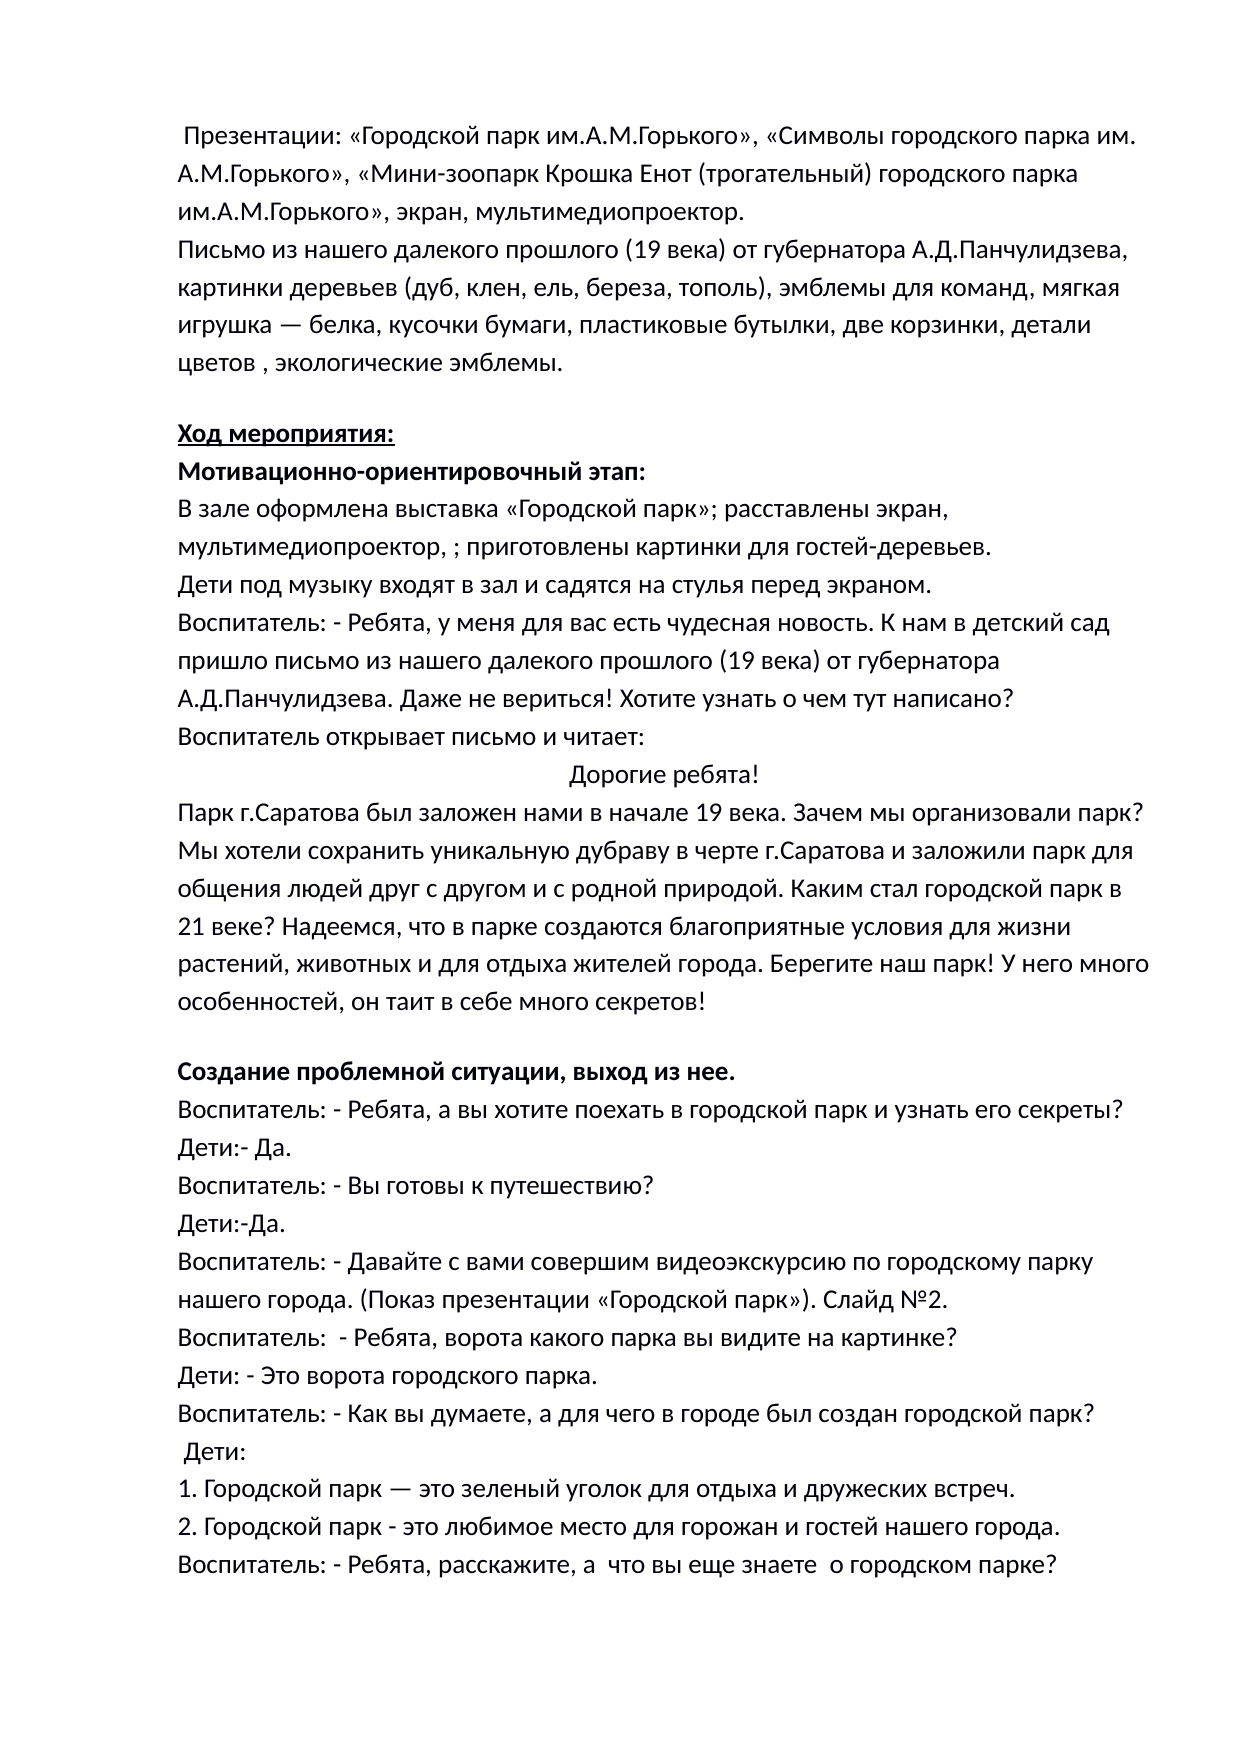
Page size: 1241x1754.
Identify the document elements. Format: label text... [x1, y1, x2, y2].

text 1. Городской парк — это зеленый уголок для отдыха и дружеских встреч. [177, 1472, 1152, 1505]
text Письмо из нашего далекого прошлого (19 века) от губернатора А.Д.Панчулидзева, [177, 232, 1152, 265]
text Дети: - Это ворота городского парка. [177, 1358, 1152, 1391]
text Дорогие ребята! [177, 757, 1152, 790]
text Парк г.Саратова был заложен нами в начале 19 века. Зачем мы организовали парк? [177, 795, 1152, 828]
text Мотивационно-ориентировочный этап: [177, 454, 1152, 487]
text Мы хотели сохранить уникальную дубраву в черте г.Саратова и заложили парк для общения людей друг с другом и с родной природой. Каким стал городской парк в 21 веке? Надеемся, что в парке создаются благоприятные условия для жизни растений, животных и для отдыха жителей города. Берегите наш парк! У него много особенностей, он таит в себе много секретов! [177, 833, 1152, 1017]
text Воспитатель: - Вы готовы к путешествию? [177, 1168, 1152, 1201]
text Создание проблемной ситуации, выход из нее. [177, 1054, 1152, 1088]
text Воспитатель: - Ребята, ворота какого парка вы видите на картинке? [177, 1320, 1152, 1353]
text Воспитатель открывает письмо и читает: [177, 719, 1152, 752]
text 2. Городской парк - это любимое место для горожан и гостей нашего города. [177, 1509, 1152, 1543]
text Ход мероприятия: [177, 416, 1152, 449]
text Воспитатель: - Как вы думаете, а для чего в городе был создан городской парк? [177, 1396, 1152, 1429]
text картинки деревьев (дуб, клен, ель, береза, тополь), эмблемы для команд, мягкая игрушка — белка, кусочки бумаги, пластиковые бутылки, две корзинки, детали цветов , экологические эмблемы. [177, 270, 1152, 379]
text Воспитатель: - Ребята, а вы хотите поехать в городской парк и узнать его секреты? [177, 1092, 1152, 1126]
text Дети:- Да. [177, 1130, 1152, 1163]
text Дети: [177, 1434, 1152, 1467]
text Воспитатель: - Давайте с вами совершим видеоэкскурсию по городскому парку нашего города. (Показ презентации «Городской парк»). Слайд №2. [177, 1244, 1152, 1315]
text Воспитатель: - Ребята, у меня для вас есть чудесная новость. К нам в детский сад пришло письмо из нашего далекого прошлого (19 века) от губернатора А.Д.Панчулидзева. Даже не вериться! Хотите узнать о чем тут написано? [177, 605, 1152, 714]
text Дети под музыку входят в зал и садятся на стулья перед экраном. [177, 567, 1152, 600]
text Дети:-Да. [177, 1206, 1152, 1239]
text Воспитатель: - Ребята, расскажите, а что вы еще знаете о городском парке? [177, 1547, 1152, 1581]
text Презентации: «Городской парк им.А.М.Горького», «Символы городского парка им. А.М.Горького», «Мини-зоопарк Крошка Енот (трогательный) городского парка им.А.М.Горького», экран, мультимедиопроектор. [177, 118, 1152, 227]
text В зале оформлена выставка «Городской парк»; расставлены экран, мультимедиопроектор, ; приготовлены картинки для гостей-деревьев. [177, 492, 1152, 562]
